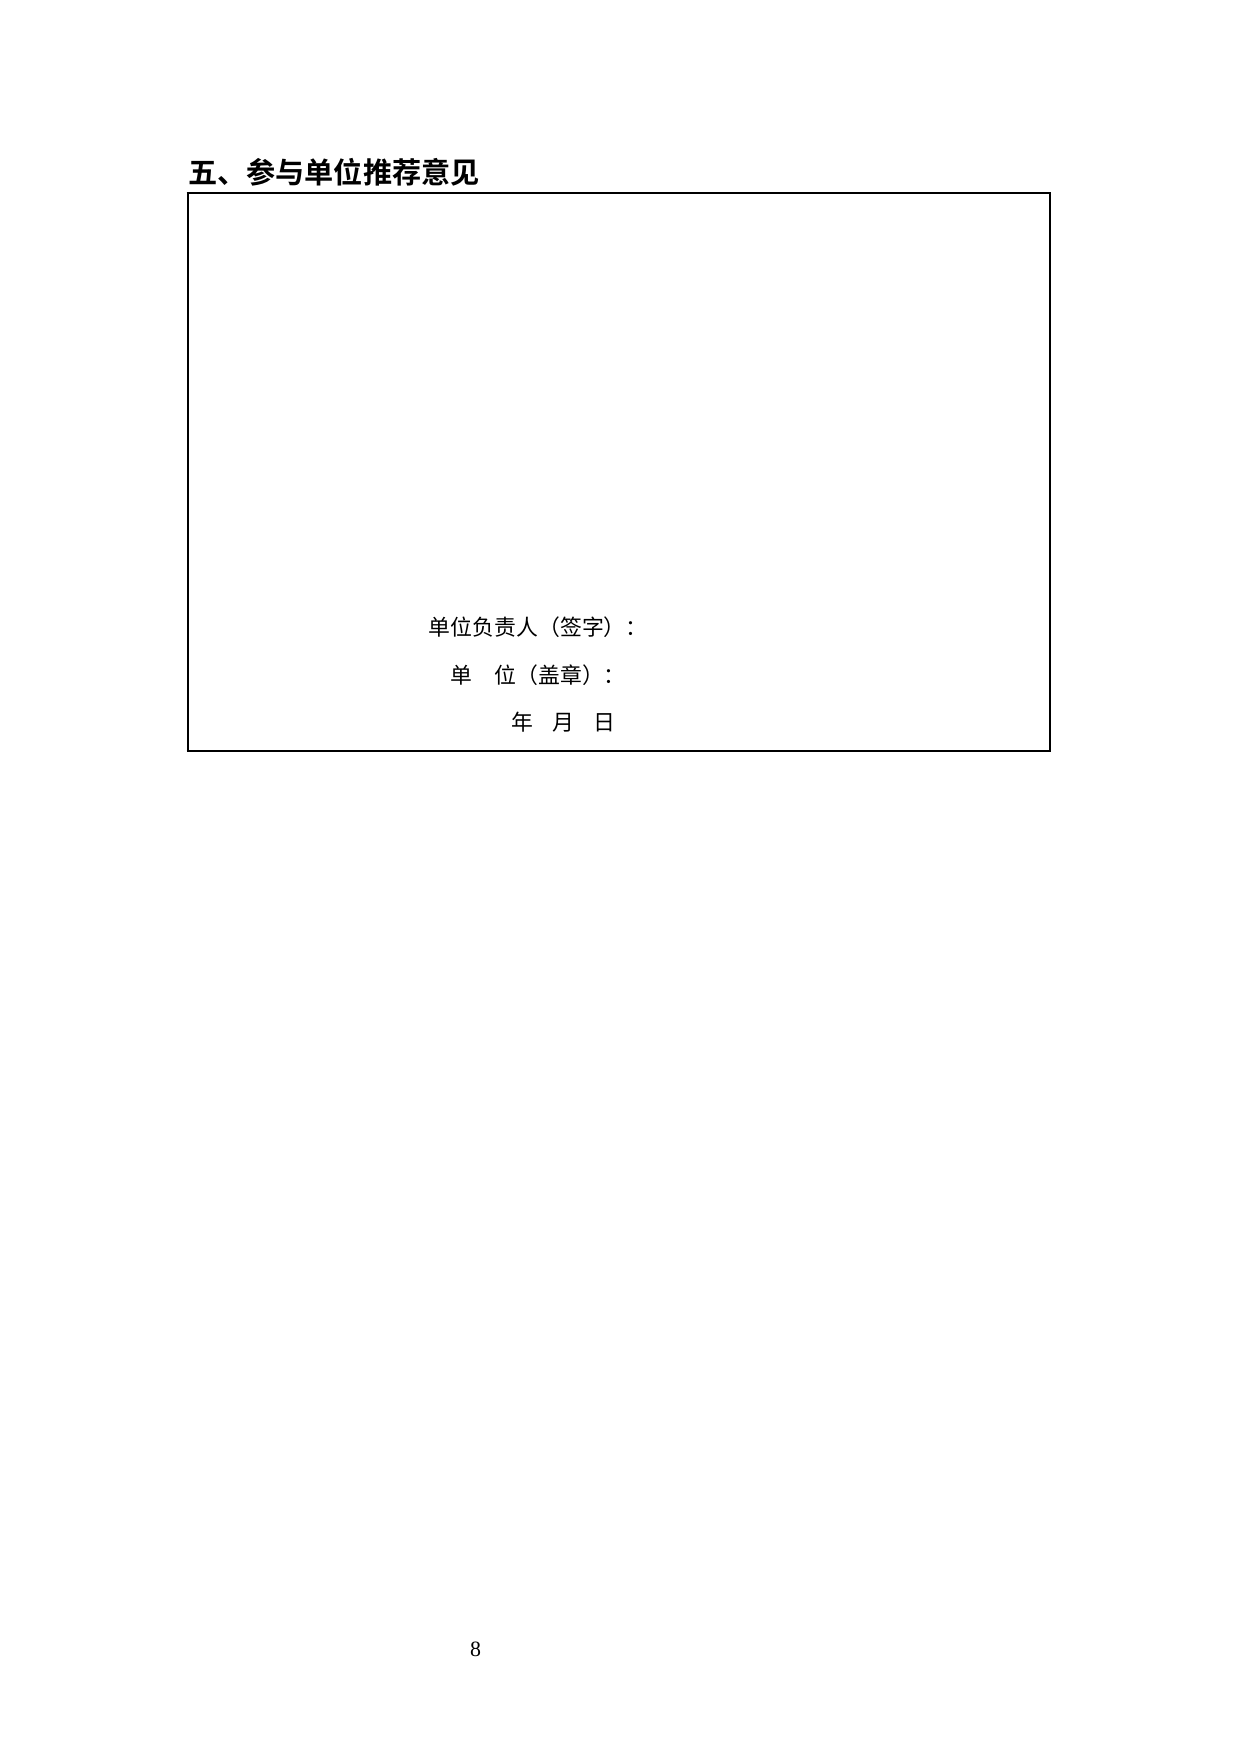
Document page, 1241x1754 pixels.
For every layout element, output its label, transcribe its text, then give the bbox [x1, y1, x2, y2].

text 五、参与单位推荐意见 [188, 150, 1052, 192]
table_header 单位负责人（签字）： 单 位（盖章）： 年 月 日 [189, 194, 1049, 749]
